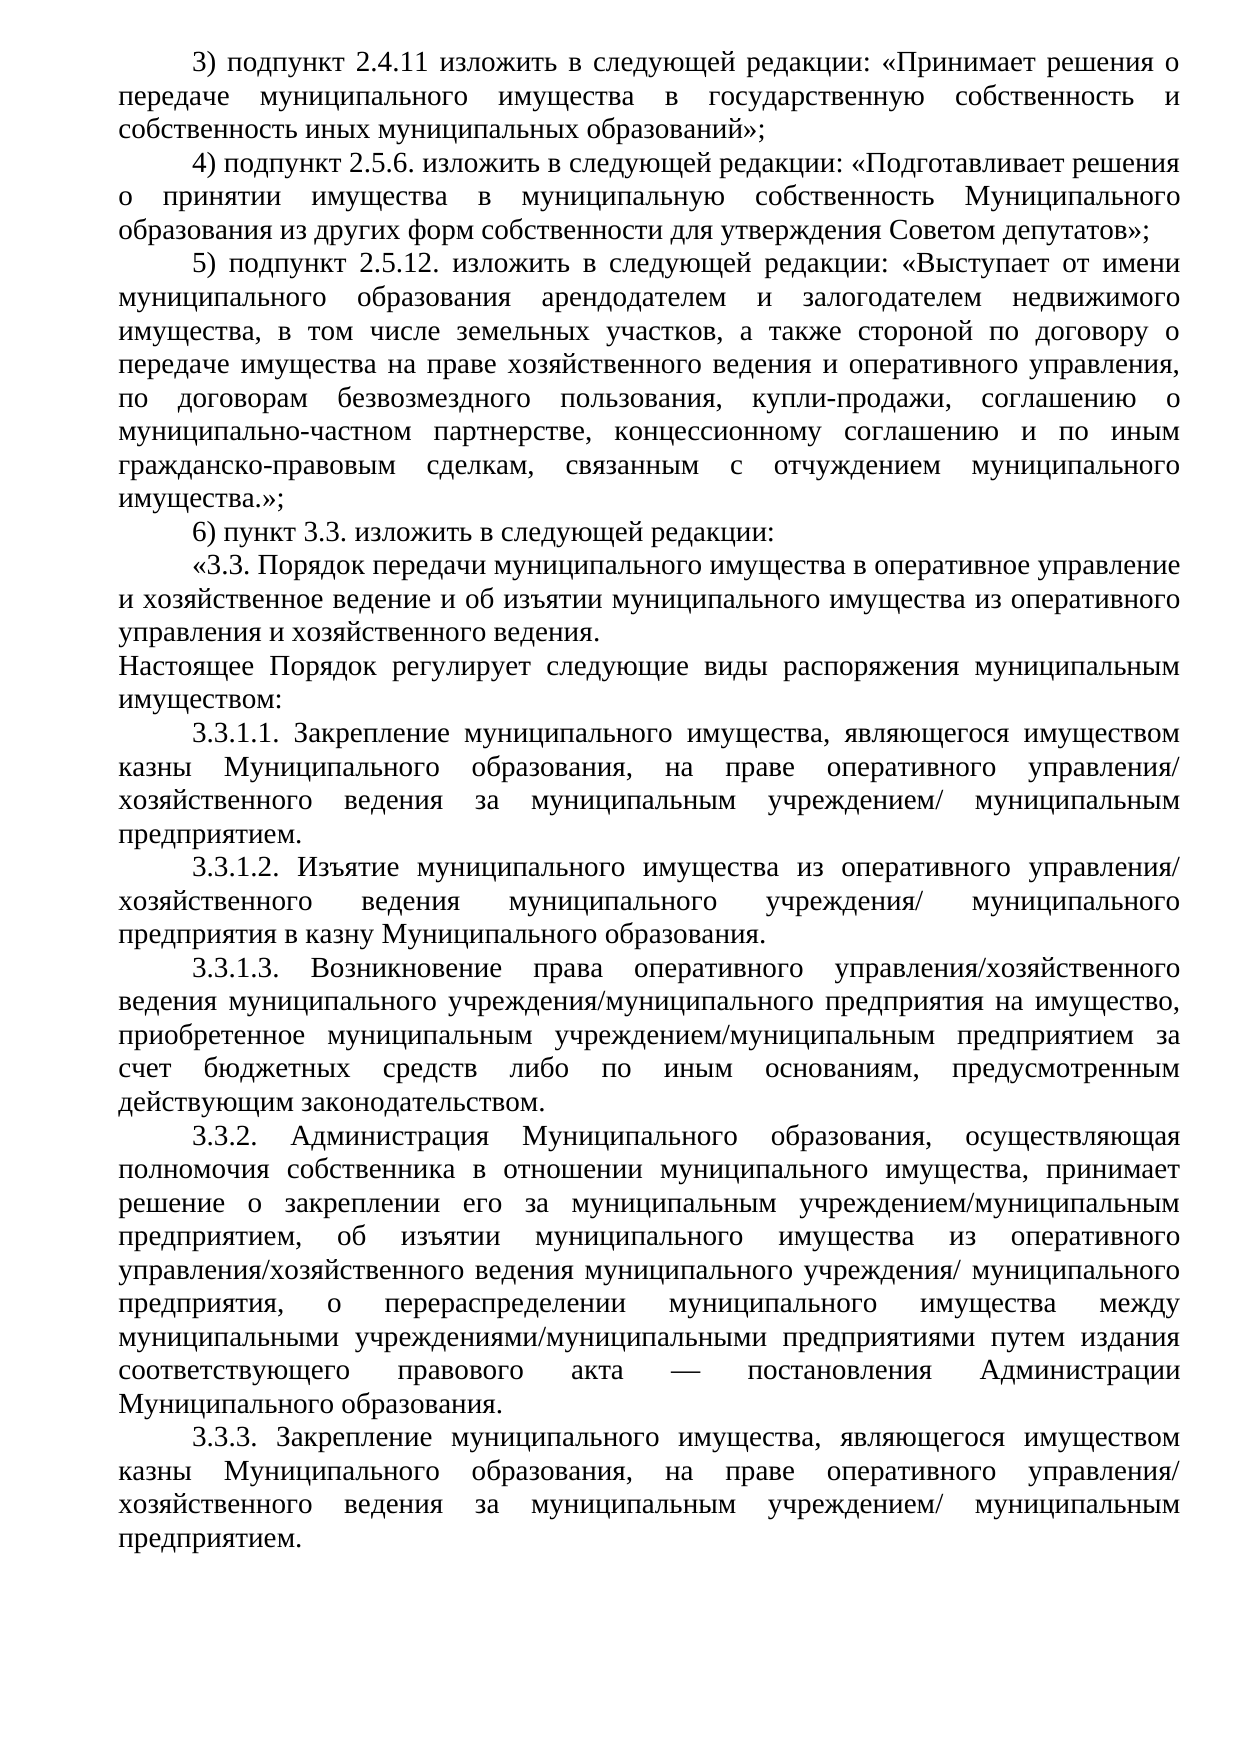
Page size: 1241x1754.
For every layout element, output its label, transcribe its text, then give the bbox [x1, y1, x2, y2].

text 3) подпункт 2.4.11 изложить в следующей редакции: «Принимает решения о передаче муниципального имущества в государственную собственность и собственность иных муниципальных образований»; [118, 44, 1181, 145]
text «3.3. Порядок передачи муниципального имущества в оперативное управление и хозяйственное ведение и об изъятии муниципального имущества из оперативного управления и хозяйственного ведения. [118, 547, 1181, 648]
text 4) подпункт 2.5.6. изложить в следующей редакции: «Подготавливает решения о принятии имущества в муниципальную собственность Муниципального образования из других форм собственности для утверждения Советом депутатов»; [118, 145, 1181, 246]
text 3.3.3. Закрепление муниципального имущества, являющегося имуществом казны Муниципального образования, на праве оперативного управления/ хозяйственного ведения за муниципальным учреждением/ муниципальным предприятием. [118, 1419, 1181, 1554]
text 6) пункт 3.3. изложить в следующей редакции: [118, 514, 1181, 547]
text 3.3.2. Администрация Муниципального образования, осуществляющая полномочия собственника в отношении муниципального имущества, принимает решение о закреплении его за муниципальным учреждением/муниципальным предприятием, об изъятии муниципального имущества из оперативного управления/хозяйственного ведения муниципального учреждения/ муниципального предприятия, о перераспределении муниципального имущества между муниципальными учреждениями/муниципальными предприятиями путем издания соответствующего правового акта — постановления Администрации Муниципального образования. [118, 1118, 1181, 1419]
text 3.3.1.2. Изъятие муниципального имущества из оперативного управления/ хозяйственного ведения муниципального учреждения/ муниципального предприятия в казну Муниципального образования. [118, 849, 1181, 950]
text 5) подпункт 2.5.12. изложить в следующей редакции: «Выступает от имени муниципального образования арендодателем и залогодателем недвижимого имущества, в том числе земельных участков, а также стороной по договору о передаче имущества на праве хозяйственного ведения и оперативного управления, по договорам безвозмездного пользования, купли-продажи, соглашению о муниципально-частном партнерстве, концессионному соглашению и по иным гражданско-правовым сделкам, связанным с отчуждением муниципального имущества.»; [118, 246, 1181, 514]
text 3.3.1.1. Закрепление муниципального имущества, являющегося имуществом казны Муниципального образования, на праве оперативного управления/ хозяйственного ведения за муниципальным учреждением/ муниципальным предприятием. [118, 715, 1181, 849]
text 3.3.1.3. Возникновение права оперативного управления/хозяйственного ведения муниципального учреждения/муниципального предприятия на имущество, приобретенное муниципальным учреждением/муниципальным предприятием за счет бюджетных средств либо по иным основаниям, предусмотренным действующим законодательством. [118, 950, 1181, 1118]
text Настоящее Порядок регулирует следующие виды распоряжения муниципальным имуществом: [118, 648, 1181, 715]
